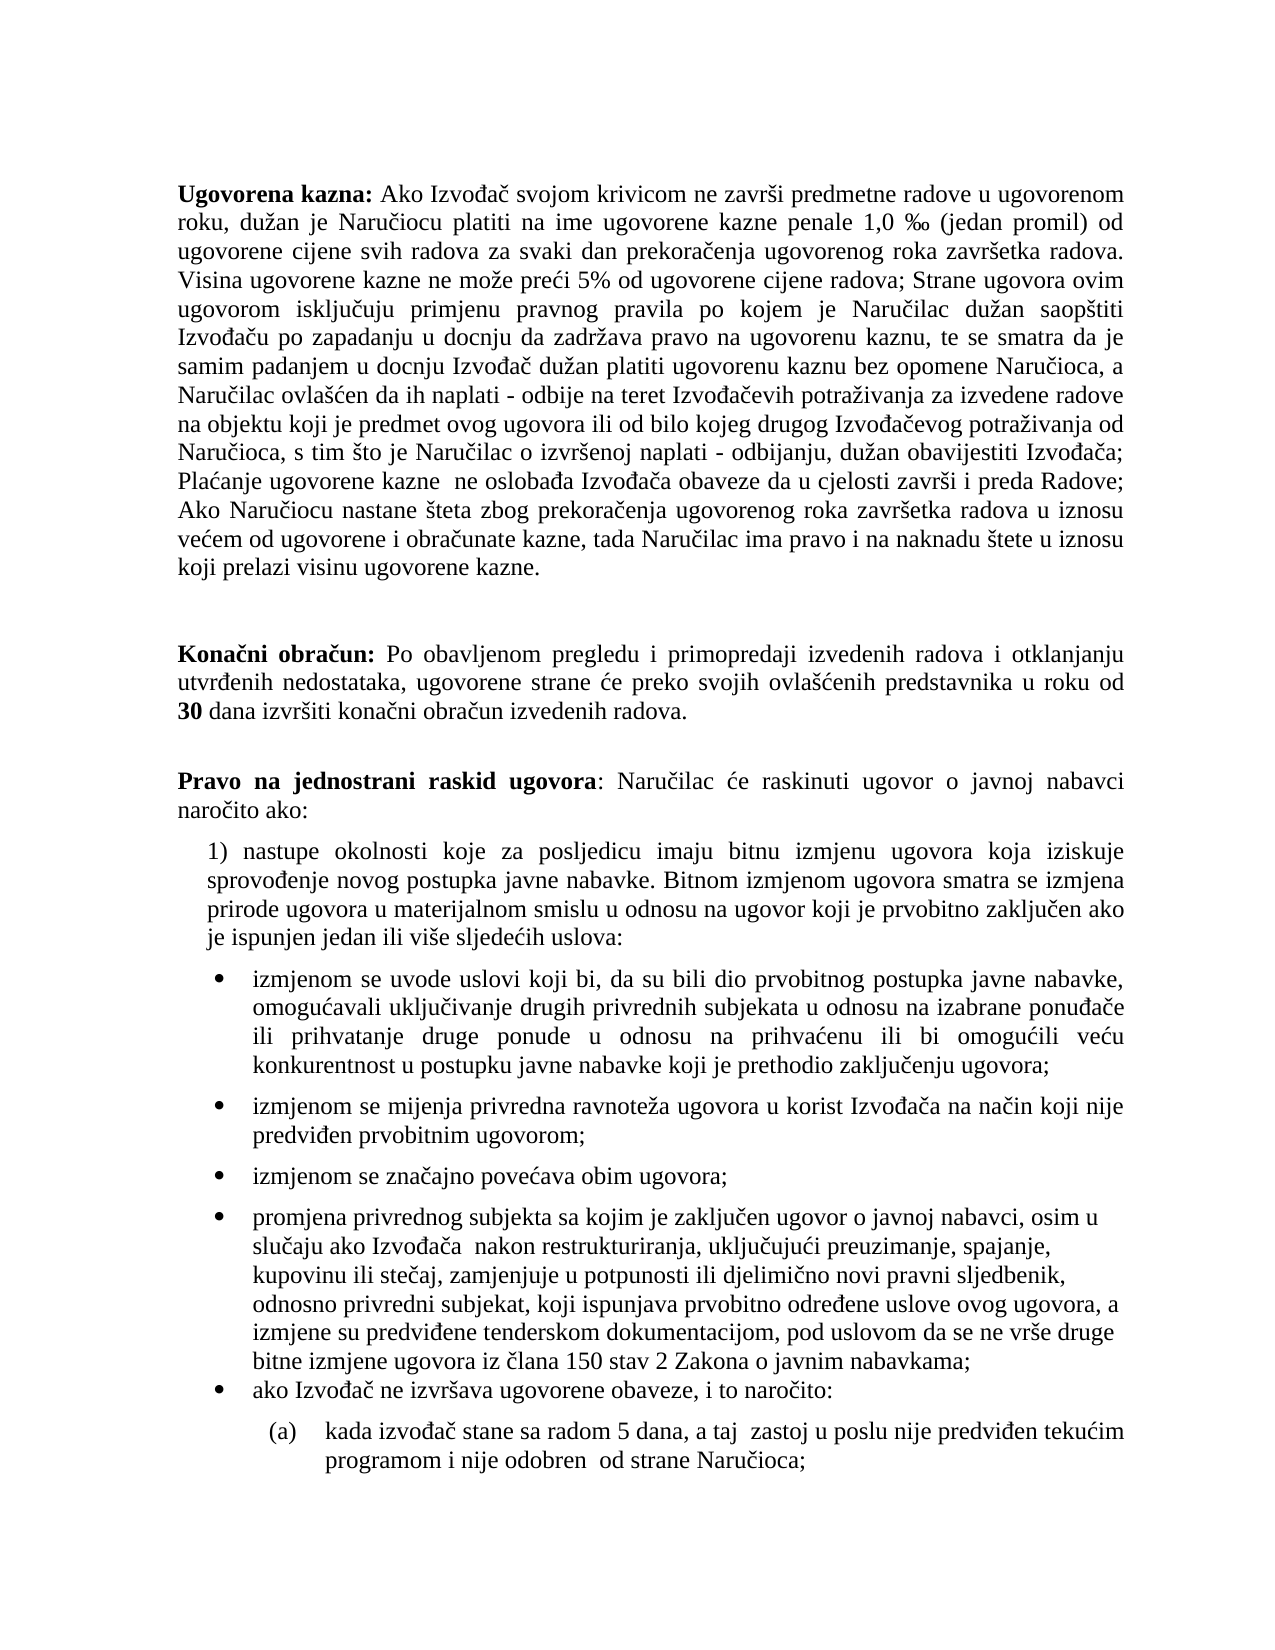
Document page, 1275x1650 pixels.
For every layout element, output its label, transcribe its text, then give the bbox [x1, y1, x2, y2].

list ako Izvođač ne izvršava ugovorene obaveze, i to naročito: [215, 1375, 1125, 1404]
text Konačni obračun: Po obavljenom pregledu i primopredaji izvedenih radova i otklanjanju utvrđenih nedostataka, ugovorene strane će preko svojih ovlašćenih predstavnika u roku od 30 dana izvršiti konačni obračun izvedenih radova. [177, 639, 1125, 725]
text 1) nastupe okolnosti koje za posljedicu imaju bitnu izmjenu ugovora koja iziskuje sprovođenje novog postupka javne nabavke. Bitnom izmjenom ugovora smatra se izmjena prirode ugovora u materijalnom smislu u odnosu na ugovor koji je prvobitno zaključen ako je ispunjen jedan ili više sljedećih uslova: [207, 836, 1125, 951]
list promjena privrednog subjekta sa kojim je zaključen ugovor o javnoj nabavci, osim u slučaju ako Izvođača nakon restrukturiranja, uključujući preuzimanje, spajanje, kupovinu ili stečaj, zamjenjuje u potpunosti ili djelimično novi pravni sljedbenik, odnosno privredni subjekat, koji ispunjava prvobitno određene uslove ovog ugovora, a izmjene su predviđene tenderskom dokumentacijom, pod uslovom da se ne vrše druge bitne izmjene ugovora iz člana 150 stav 2 Zakona o javnim nabavkama; [215, 1202, 1125, 1375]
list izmjenom se mijenja privredna ravnoteža ugovora u korist Izvođača na način koji nije predviđen prvobitnim ugovorom; [215, 1091, 1125, 1149]
list izmjenom se značajno povećava obim ugovora; [215, 1161, 1125, 1190]
text Pravo na jednostrani raskid ugovora: Naručilac će raskinuti ugovor o javnoj nabavci naročito ako: [177, 766, 1125, 824]
list izmjenom se uvode uslovi koji bi, da su bili dio prvobitnog postupka javne nabavke, omogućavali uključivanje drugih privrednih subjekata u odnosu na izabrane ponuđače ili prihvatanje druge ponude u odnosu na prihvaćenu ili bi omogućili veću konkurentnost u postupku javne nabavke koji je prethodio zaključenju ugovora; [215, 964, 1125, 1079]
text (a) kada izvođač stane sa radom 5 dana, a taj zastoj u poslu nije predviđen tekućim programom i nije odobren od strane Naručioca; [269, 1416, 1125, 1474]
text Ugovorena kazna: Ako Izvođač svojom krivicom ne završi predmetne radove u ugovorenom roku, dužan je Naručiocu platiti na ime ugovorene kazne penale 1,0 ‰ (jedan promil) od ugovorene cijene svih radova za svaki dan prekoračenja ugovorenog roka završetka radova. Visina ugovorene kazne ne može preći 5% od ugovorene cijene radova; Strane ugovora ovim ugovorom isključuju primjenu pravnog pravila po kojem je Naručilac dužan saopštiti Izvođaču po zapadanju u docnju da zadržava pravo na ugovorenu kaznu, te se smatra da je samim padanjem u docnju Izvođač dužan platiti ugovorenu kaznu bez opomene Naručioca, a Naručilac ovlašćen da ih naplati - odbije na teret Izvođačevih potraživanja za izvedene radove na objektu koji je predmet ovog ugovora ili od bilo kojeg drugog Izvođačevog potraživanja od Naručioca, s tim što je Naručilac o izvršenoj naplati - odbijanju, dužan obavijestiti Izvođača; Plaćanje ugovorene kazne ne oslobađa Izvođača obaveze da u cjelosti završi i preda Radove; Ako Naručiocu nastane šteta zbog prekoračenja ugovorenog roka završetka radova u iznosu većem od ugovorene i obračunate kazne, tada Naručilac ima pravo i na naknadu štete u iznosu koji prelazi visinu ugovorene kazne. [177, 179, 1125, 581]
